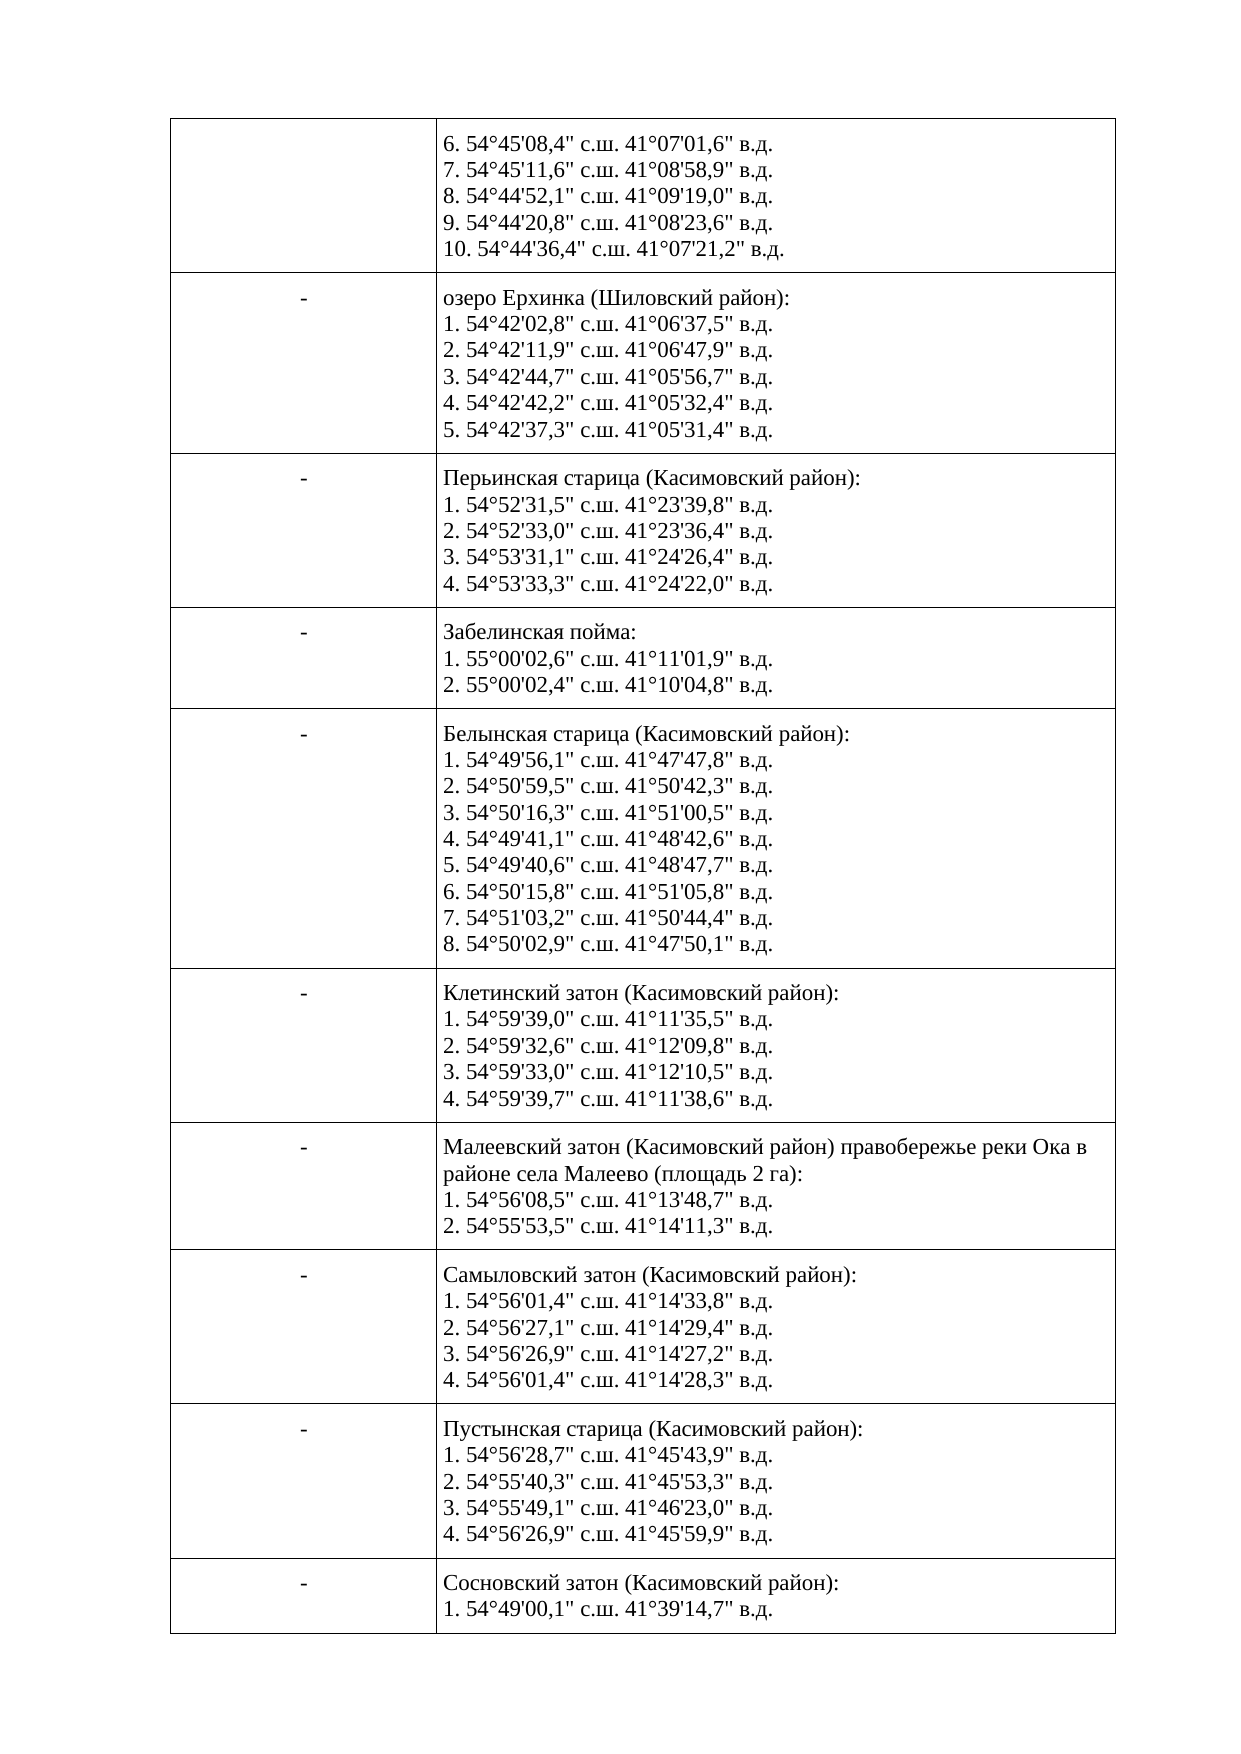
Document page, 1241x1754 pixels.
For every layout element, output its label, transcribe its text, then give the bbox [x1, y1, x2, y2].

table_cell - [171, 1559, 436, 1632]
table_cell Самыловский затон (Касимовский район): 1. 54°56'01,4" с.ш. 41°14'33,8" в.д. 2. 54°56'27,1" с.ш. 41°14'29,4" в.д. 3. 54°56'26,9" с.ш. 41°14'27,2" в.д. 4. 54°56'01,4" с.ш. 41°14'28,3" в.д. [437, 1250, 1115, 1403]
table_cell Пустынская старица (Касимовский район): 1. 54°56'28,7" с.ш. 41°45'43,9" в.д. 2. 54°55'40,3" с.ш. 41°45'53,3" в.д. 3. 54°55'49,1" с.ш. 41°46'23,0" в.д. 4. 54°56'26,9" с.ш. 41°45'59,9" в.д. [437, 1404, 1115, 1557]
table_cell Забелинская пойма: 1. 55°00'02,6" с.ш. 41°11'01,9" в.д. 2. 55°00'02,4" с.ш. 41°10'04,8" в.д. [437, 608, 1115, 708]
table_cell - [171, 119, 436, 272]
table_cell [437, 119, 1115, 272]
table_cell - [171, 969, 436, 1122]
table_cell - [171, 1123, 436, 1249]
table_cell - [171, 709, 436, 967]
table_cell Клетинский затон (Касимовский район): 1. 54°59'39,0" с.ш. 41°11'35,5" в.д. 2. 54°59'32,6" с.ш. 41°12'09,8" в.д. 3. 54°59'33,0" с.ш. 41°12'10,5" в.д. 4. 54°59'39,7" с.ш. 41°11'38,6" в.д. [437, 969, 1115, 1122]
table_cell - [171, 1250, 436, 1403]
table_cell - [171, 454, 436, 607]
table_cell озеро Ерхинка (Шиловский район): 1. 54°42'02,8" с.ш. 41°06'37,5" в.д. 2. 54°42'11,9" с.ш. 41°06'47,9" в.д. 3. 54°42'44,7" с.ш. 41°05'56,7" в.д. 4. 54°42'42,2" с.ш. 41°05'32,4" в.д. 5. 54°42'37,3" с.ш. 41°05'31,4" в.д. [437, 273, 1115, 453]
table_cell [437, 1559, 1115, 1632]
table_cell Белынская старица (Касимовский район): 1. 54°49'56,1" с.ш. 41°47'47,8" в.д. 2. 54°50'59,5" с.ш. 41°50'42,3" в.д. 3. 54°50'16,3" с.ш. 41°51'00,5" в.д. 4. 54°49'41,1" с.ш. 41°48'42,6" в.д. 5. 54°49'40,6" с.ш. 41°48'47,7" в.д. 6. 54°50'15,8" с.ш. 41°51'05,8" в.д. 7. 54°51'03,2" с.ш. 41°50'44,4" в.д. 8. 54°50'02,9" с.ш. 41°47'50,1" в.д. [437, 709, 1115, 967]
table_cell - [171, 273, 436, 453]
table_cell - [171, 608, 436, 708]
table_cell - [171, 1404, 436, 1557]
table_cell Малеевский затон (Касимовский район) правобережье реки Ока в районе села Малеево (площадь 2 га): 1. 54°56'08,5" с.ш. 41°13'48,7" в.д. 2. 54°55'53,5" с.ш. 41°14'11,3" в.д. [437, 1123, 1115, 1249]
table_cell Перьинская старица (Касимовский район): 1. 54°52'31,5" с.ш. 41°23'39,8" в.д. 2. 54°52'33,0" с.ш. 41°23'36,4" в.д. 3. 54°53'31,1" с.ш. 41°24'26,4" в.д. 4. 54°53'33,3" с.ш. 41°24'22,0" в.д. [437, 454, 1115, 607]
